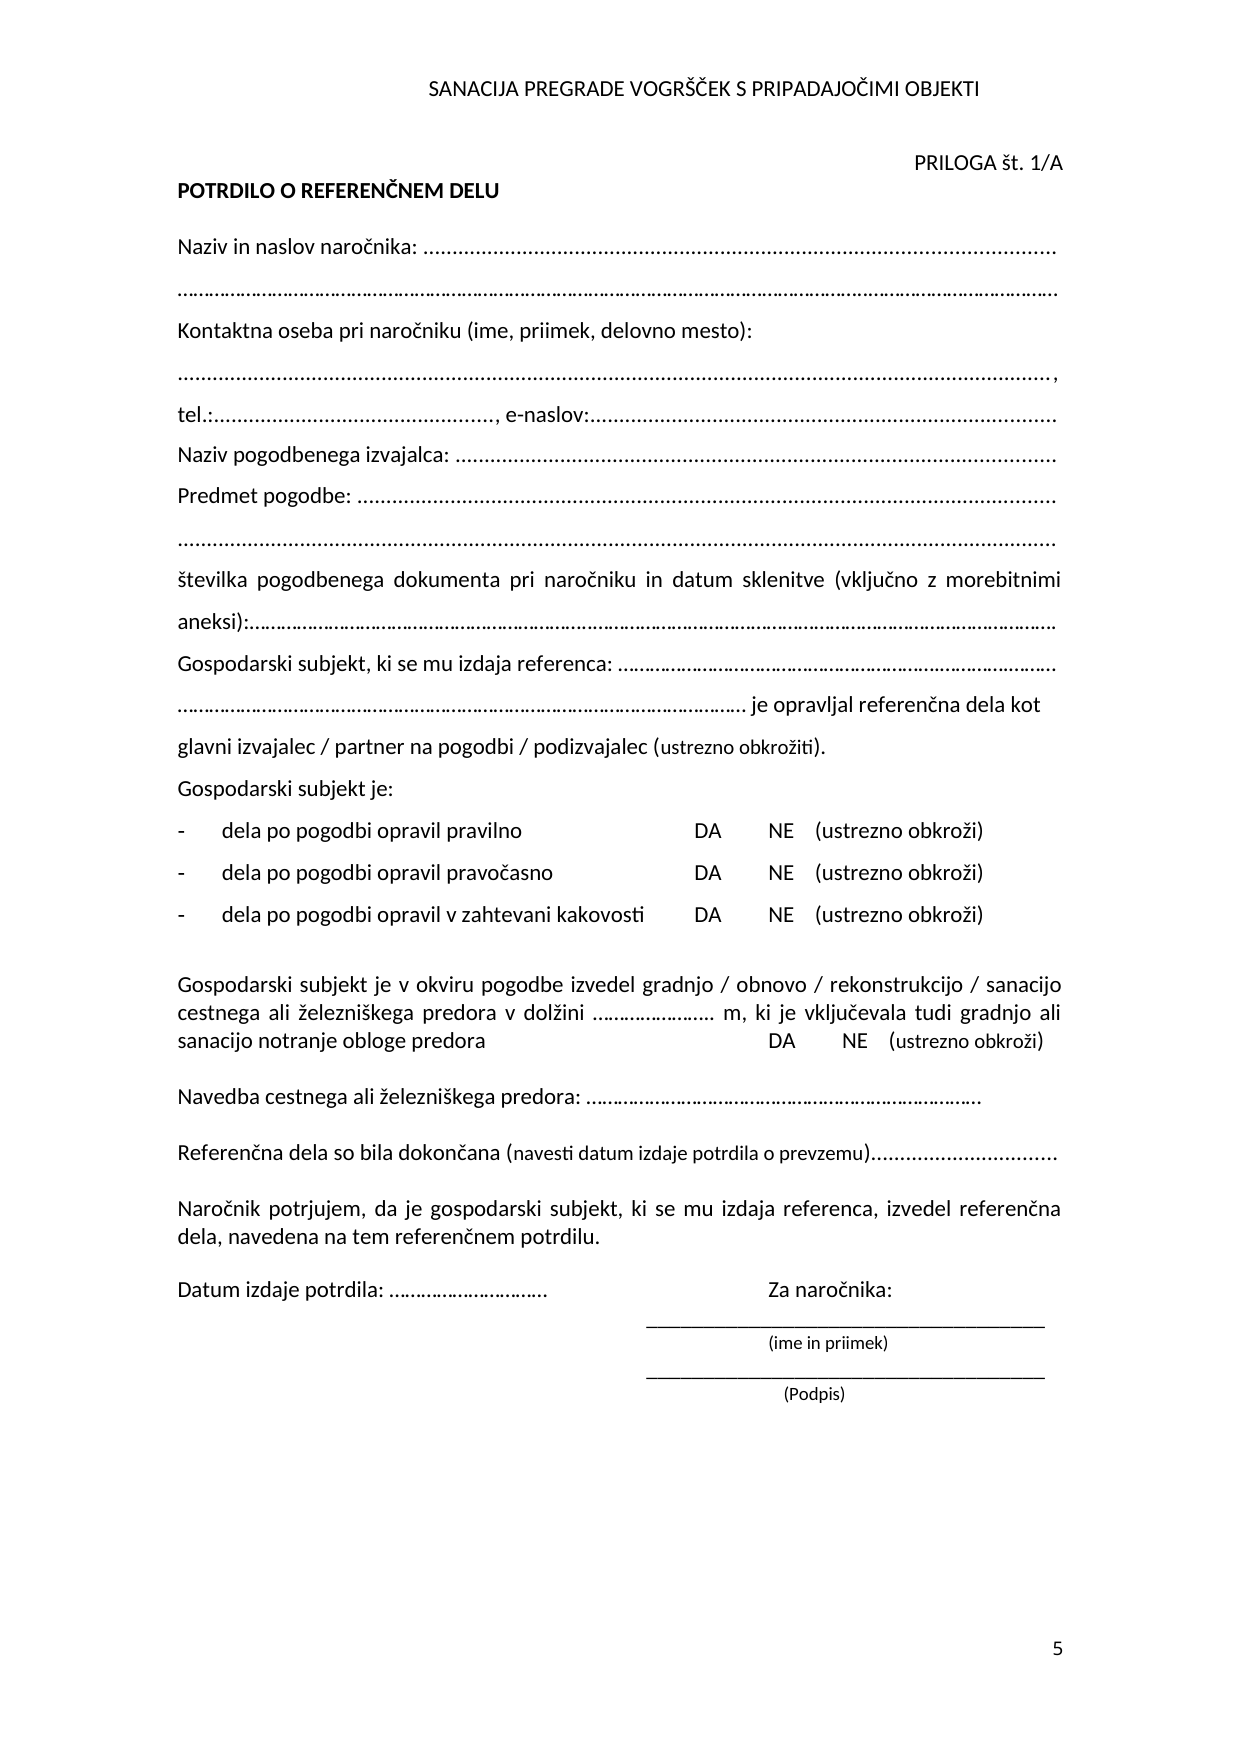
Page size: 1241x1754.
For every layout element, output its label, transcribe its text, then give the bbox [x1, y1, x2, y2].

text Gospodarski subjekt, ki se mu izdaja referenca: …………………………………………………….………….……… [177, 649, 1063, 677]
text tel.: , e-naslov: [177, 400, 1063, 428]
text številka pogodbenega dokumenta pri naročniku in datum sklenitve (vključno z morebitnimi aneksi):………………………………………………………..……………………………………………………………………………. [177, 565, 1063, 635]
text Referenčna dela so bila dokončana (navesti datum izdaje potrdila o prevzemu) [177, 1138, 1063, 1166]
text Naziv in naslov naročnika: [177, 232, 1063, 260]
text PRILOGA št. 1/A [177, 148, 1063, 176]
text Kontaktna oseba pri naročniku (ime, priimek, delovno mesto): [177, 316, 1063, 344]
text (Podpis) [646, 1382, 1063, 1405]
text (ime in priimek) [646, 1331, 1063, 1354]
text ……………………………………………………………………………………………… je opravljal referenčna dela kot glavni izvajalec / partner na pogodbi / podizvajalec (ustrezno obkrožiti). [177, 690, 1063, 760]
text Navedba cestnega ali železniškega predora: ………………………………………………………………… [177, 1082, 1063, 1110]
text Gospodarski subjekt je v okviru pogodbe izvedel gradnjo / obnovo / rekonstrukcijo / sanacijo cestnega ali železniškega predora v dolžini ………………….. m, ki je vključevala tudi gradnjo ali sanacijo notranje obloge predora DA NE (ustrezno obkroži) [177, 970, 1063, 1054]
text ___________________________________ [646, 1303, 1063, 1331]
text Naziv pogodbenega izvajalca: [177, 440, 1063, 468]
text , [177, 358, 1063, 386]
list dela po pogodbi opravil v zahtevani kakovosti DA NE (ustrezno obkroži) [177, 900, 1063, 928]
text Predmet pogodbe: [177, 481, 1063, 509]
text Gospodarski subjekt je: [177, 774, 1063, 802]
text ___________________________________ [646, 1354, 1063, 1382]
text POTRDILO O REFERENČNEM DELU [177, 176, 1063, 204]
list dela po pogodbi opravil pravilno DA NE (ustrezno obkroži) [177, 816, 1063, 844]
text Datum izdaje potrdila: ………………………… Za naročnika: [177, 1275, 1063, 1303]
list dela po pogodbi opravil pravočasno DA NE (ustrezno obkroži) [177, 858, 1063, 886]
text …………………………………………………………………………………………………………………..……………………………… [177, 274, 1063, 302]
text Naročnik potrjujem, da je gospodarski subjekt, ki se mu izdaja referenca, izvedel referenčna dela, navedena na tem referenčnem potrdilu. [177, 1194, 1063, 1250]
